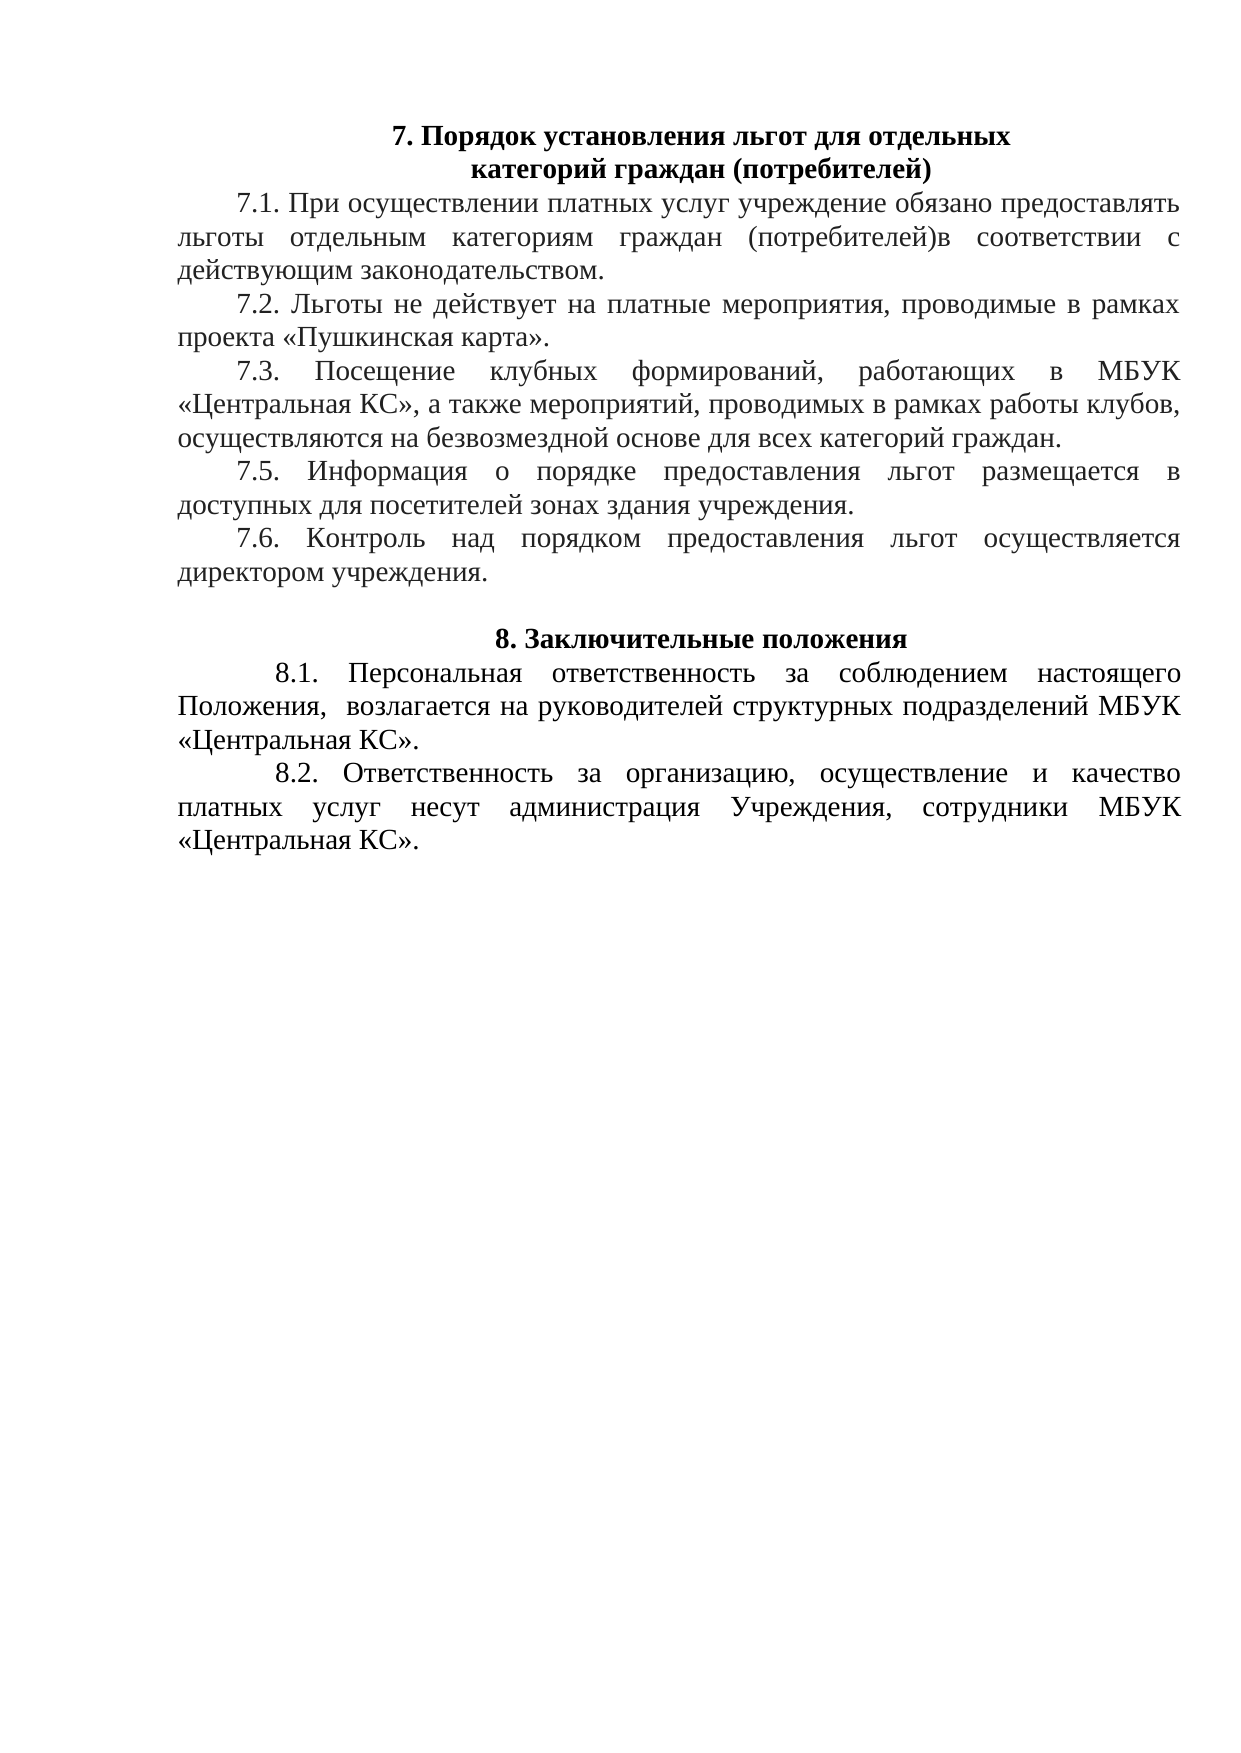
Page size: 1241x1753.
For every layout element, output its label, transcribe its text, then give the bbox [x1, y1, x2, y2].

text 7.2. Льготы не действует на платные мероприятия, проводимые в рамках проекта «Пушкинская карта». [177, 286, 1181, 353]
text 7.1. При осуществлении платных услуг учреждение обязано предоставлять льготы отдельным категориям граждан (потребителей)в соответствии с действующим законодательством. [177, 185, 1181, 286]
text категорий граждан (потребителей) [162, 152, 1181, 185]
text 7.5. Информация о порядке предоставления льгот размещается в доступных для посетителей зонах здания учреждения. [177, 453, 1181, 521]
text 7.6. Контроль над порядком предоставления льгот осуществляется директором учреждения. [177, 521, 1181, 588]
list 8.1. Персональная ответственность за соблюдением настоящего Положения, возлагается на руководителей структурных подразделений МБУК «Центральная КС». [177, 655, 1181, 755]
text 7. Порядок установления льгот для отдельных [162, 118, 1181, 152]
list 8.2. Ответственность за организацию, осуществление и качество платных услуг несут администрация Учреждения, сотрудники МБУК «Центральная КС». [177, 755, 1181, 856]
text 7.3. Посещение клубных формирований, работающих в МБУК «Центральная КС», а также мероприятий, проводимых в рамках работы клубов, осуществляются на безвозмездной основе для всех категорий граждан. [177, 353, 1181, 453]
text 8. Заключительные положения [162, 621, 1181, 655]
